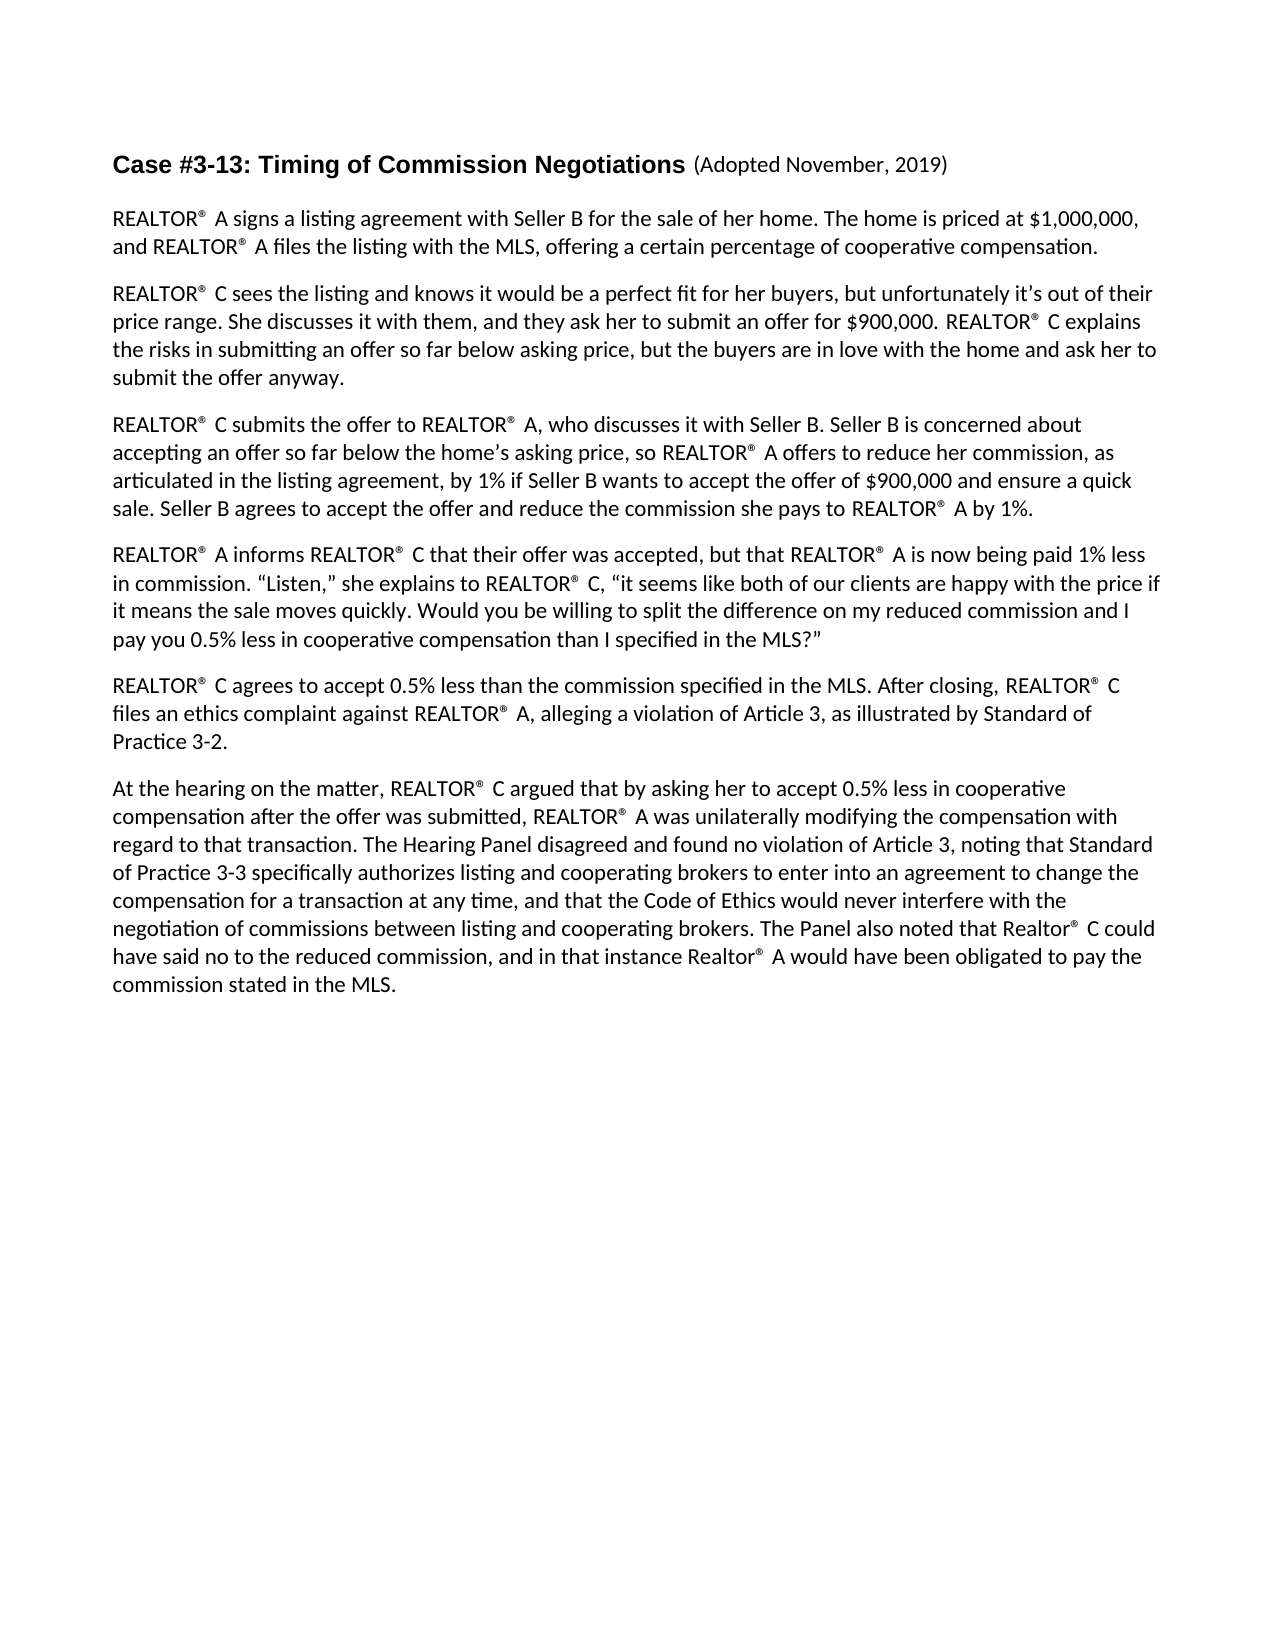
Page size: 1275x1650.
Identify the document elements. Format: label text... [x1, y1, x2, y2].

text REALTOR® C sees the listing and knows it would be a perfect fit for her buyers, but unfortunately it’s out of their price range. She discusses it with them, and they ask her to submit an offer for $900,000. REALTOR® C explains the risks in submitting an offer so far below asking price, but the buyers are in love with the home and ask her to submit the offer anyway. [112, 279, 1163, 391]
text REALTOR® C submits the offer to REALTOR® A, who discusses it with Seller B. Seller B is concerned about accepting an offer so far below the home’s asking price, so REALTOR® A offers to reduce her commission, as articulated in the listing agreement, by 1% if Seller B wants to accept the offer of $900,000 and ensure a quick sale. Seller B agrees to accept the offer and reduce the commission she pays to REALTOR® A by 1%. [112, 410, 1163, 522]
text REALTOR® C agrees to accept 0.5% less than the commission specified in the MLS. After closing, REALTOR® C files an ethics complaint against REALTOR® A, alleging a violation of Article 3, as illustrated by Standard of Practice 3-2. [112, 671, 1163, 756]
text At the hearing on the matter, REALTOR® C argued that by asking her to accept 0.5% less in cooperative compensation after the offer was submitted, REALTOR® A was unilaterally modifying the compensation with regard to that transaction. The Hearing Panel disagreed and found no violation of Article 3, noting that Standard of Practice 3-3 specifically authorizes listing and cooperating brokers to enter into an agreement to change the compensation for a transaction at any time, and that the Code of Ethics would never interfere with the negotiation of commissions between listing and cooperating brokers. The Panel also noted that Realtor® C could have said no to the reduced commission, and in that instance Realtor® A would have been obligated to pay the commission stated in the MLS. [112, 774, 1163, 998]
text REALTOR® A signs a listing agreement with Seller B for the sale of her home. The home is priced at $1,000,000, and REALTOR® A files the listing with the MLS, offering a certain percentage of cooperative compensation. [112, 204, 1163, 260]
text REALTOR® A informs REALTOR® C that their offer was accepted, but that REALTOR® A is now being paid 1% less in commission. “Listen,” she explains to REALTOR® C, “it seems like both of our clients are happy with the price if it means the sale moves quickly. Would you be willing to split the difference on my reduced commission and I pay you 0.5% less in cooperative compensation than I specified in the MLS?” [112, 541, 1163, 653]
text Case #3-13: Timing of Commission Negotiations (Adopted November, 2019) [112, 150, 1163, 179]
